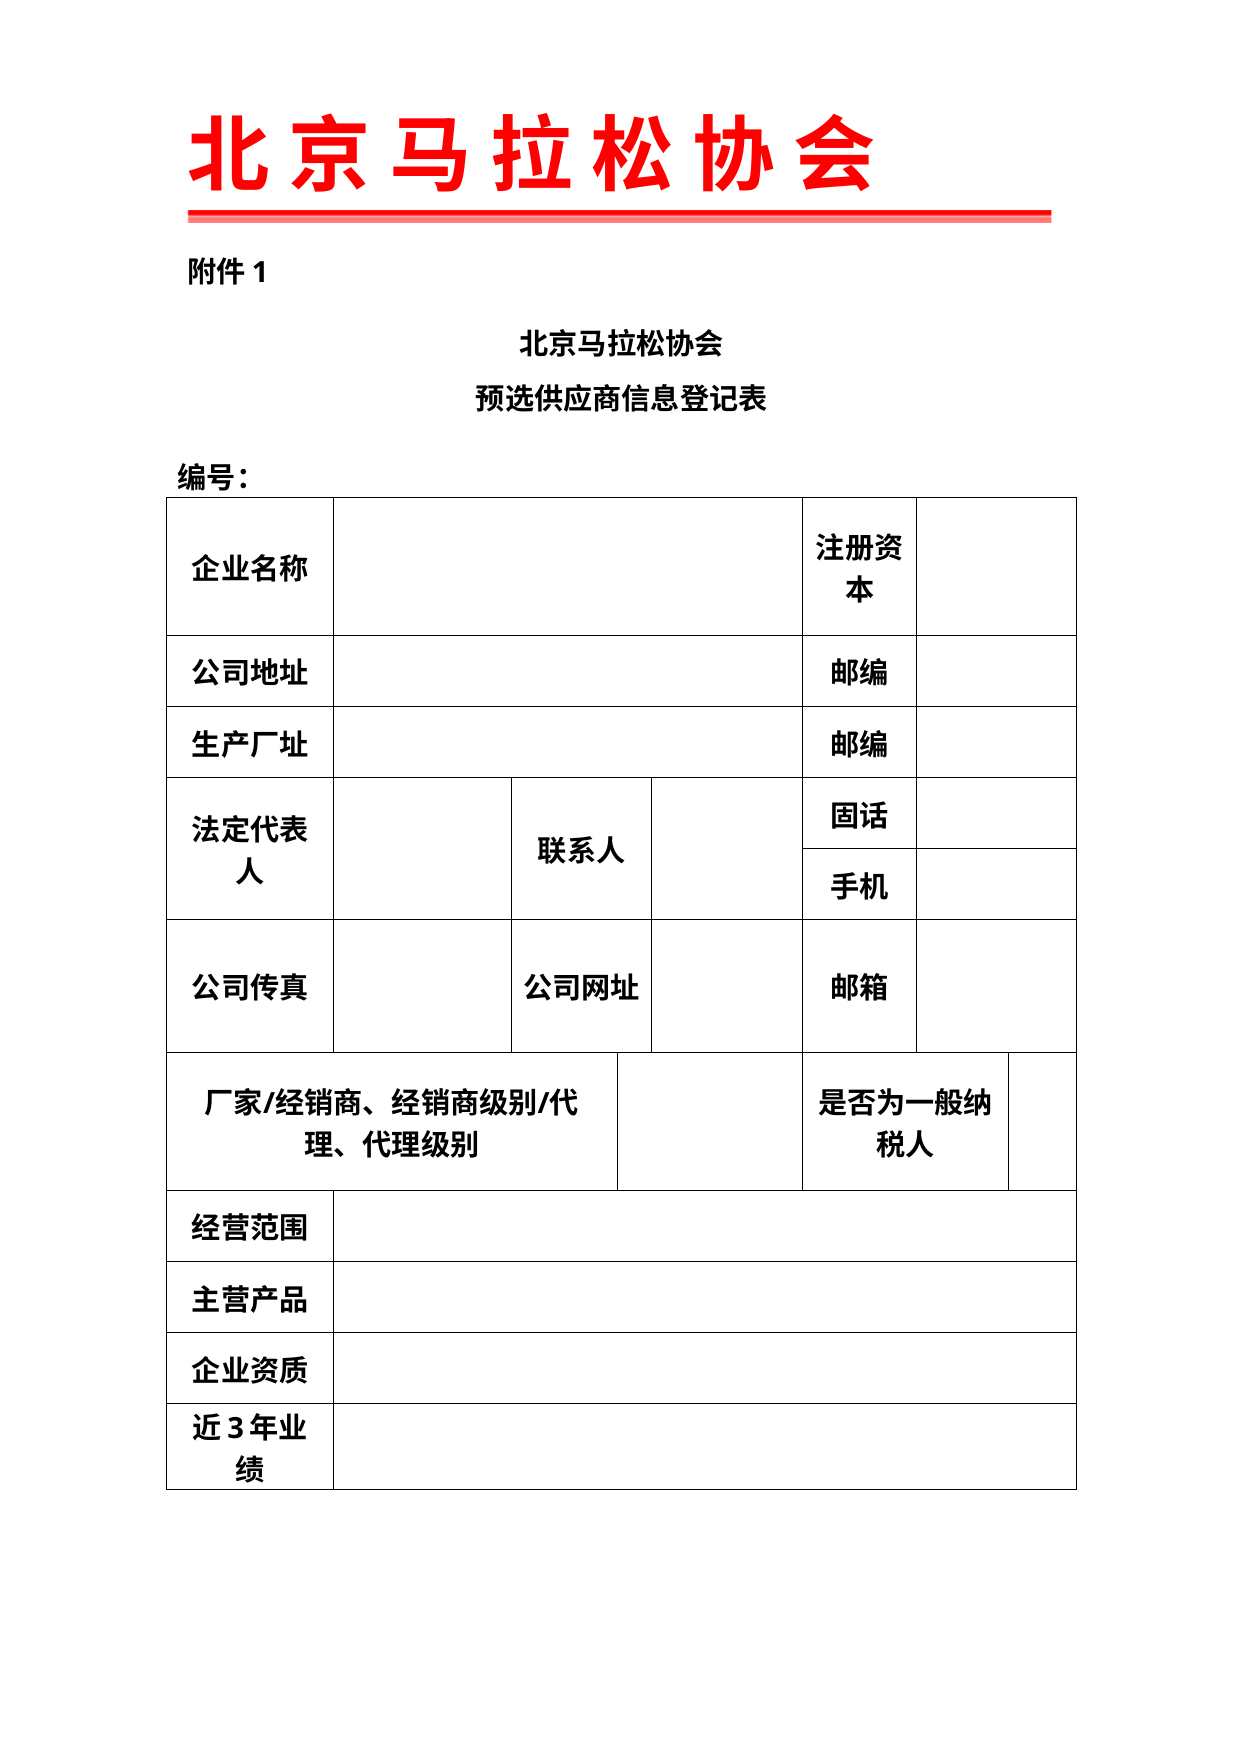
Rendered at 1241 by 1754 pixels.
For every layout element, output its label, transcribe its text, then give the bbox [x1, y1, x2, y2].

table_cell 注册资本 [803, 498, 916, 635]
table_cell 公司传真 [167, 920, 333, 1052]
table_cell [917, 778, 1076, 848]
table_cell [334, 498, 802, 635]
table_cell 生产厂址 [167, 707, 333, 777]
table_cell [334, 1191, 1076, 1261]
table_cell 邮编 [803, 707, 916, 777]
table_cell [917, 707, 1076, 777]
table_cell 公司网址 [512, 920, 651, 1052]
table_cell [917, 920, 1076, 1052]
table_cell [917, 636, 1076, 706]
table_cell [334, 778, 511, 919]
table_cell 企业资质 [167, 1333, 333, 1403]
table_cell [334, 1333, 1076, 1403]
table_cell [618, 1053, 802, 1190]
table_cell [652, 920, 802, 1052]
table_cell 手机 [803, 849, 916, 919]
table_cell [334, 1262, 1076, 1332]
table_cell [334, 707, 802, 777]
table_cell 法定代表人 [167, 778, 333, 919]
table_cell 公司地址 [167, 636, 333, 706]
table_cell [1009, 1053, 1076, 1190]
table_cell 固话 [803, 778, 916, 848]
table_cell [917, 498, 1076, 635]
text 附件1 [187, 237, 1053, 302]
table_cell 企业名称 [167, 498, 333, 635]
table_cell [334, 920, 511, 1052]
table_cell 预选供应商信息登记表 [166, 364, 1077, 430]
picture [187, 210, 1053, 223]
table_cell 近3年业绩 [167, 1404, 333, 1489]
table_cell 联系人 [512, 778, 651, 919]
table_cell [652, 778, 802, 919]
table_cell [334, 636, 802, 706]
table_cell 经营范围 [167, 1191, 333, 1261]
table_cell 编号： [166, 430, 1077, 497]
table_cell 邮编 [803, 636, 916, 706]
table_cell 主营产品 [167, 1262, 333, 1332]
table_cell [334, 1404, 1076, 1489]
table_cell [917, 849, 1076, 919]
table_cell 邮箱 [803, 920, 916, 1052]
table_cell 厂家/经销商、经销商级别/代理、代理级别 [167, 1053, 617, 1190]
table_cell 是否为一般纳税人 [803, 1053, 1008, 1190]
table_header 北京马拉松协会 [166, 321, 1077, 363]
